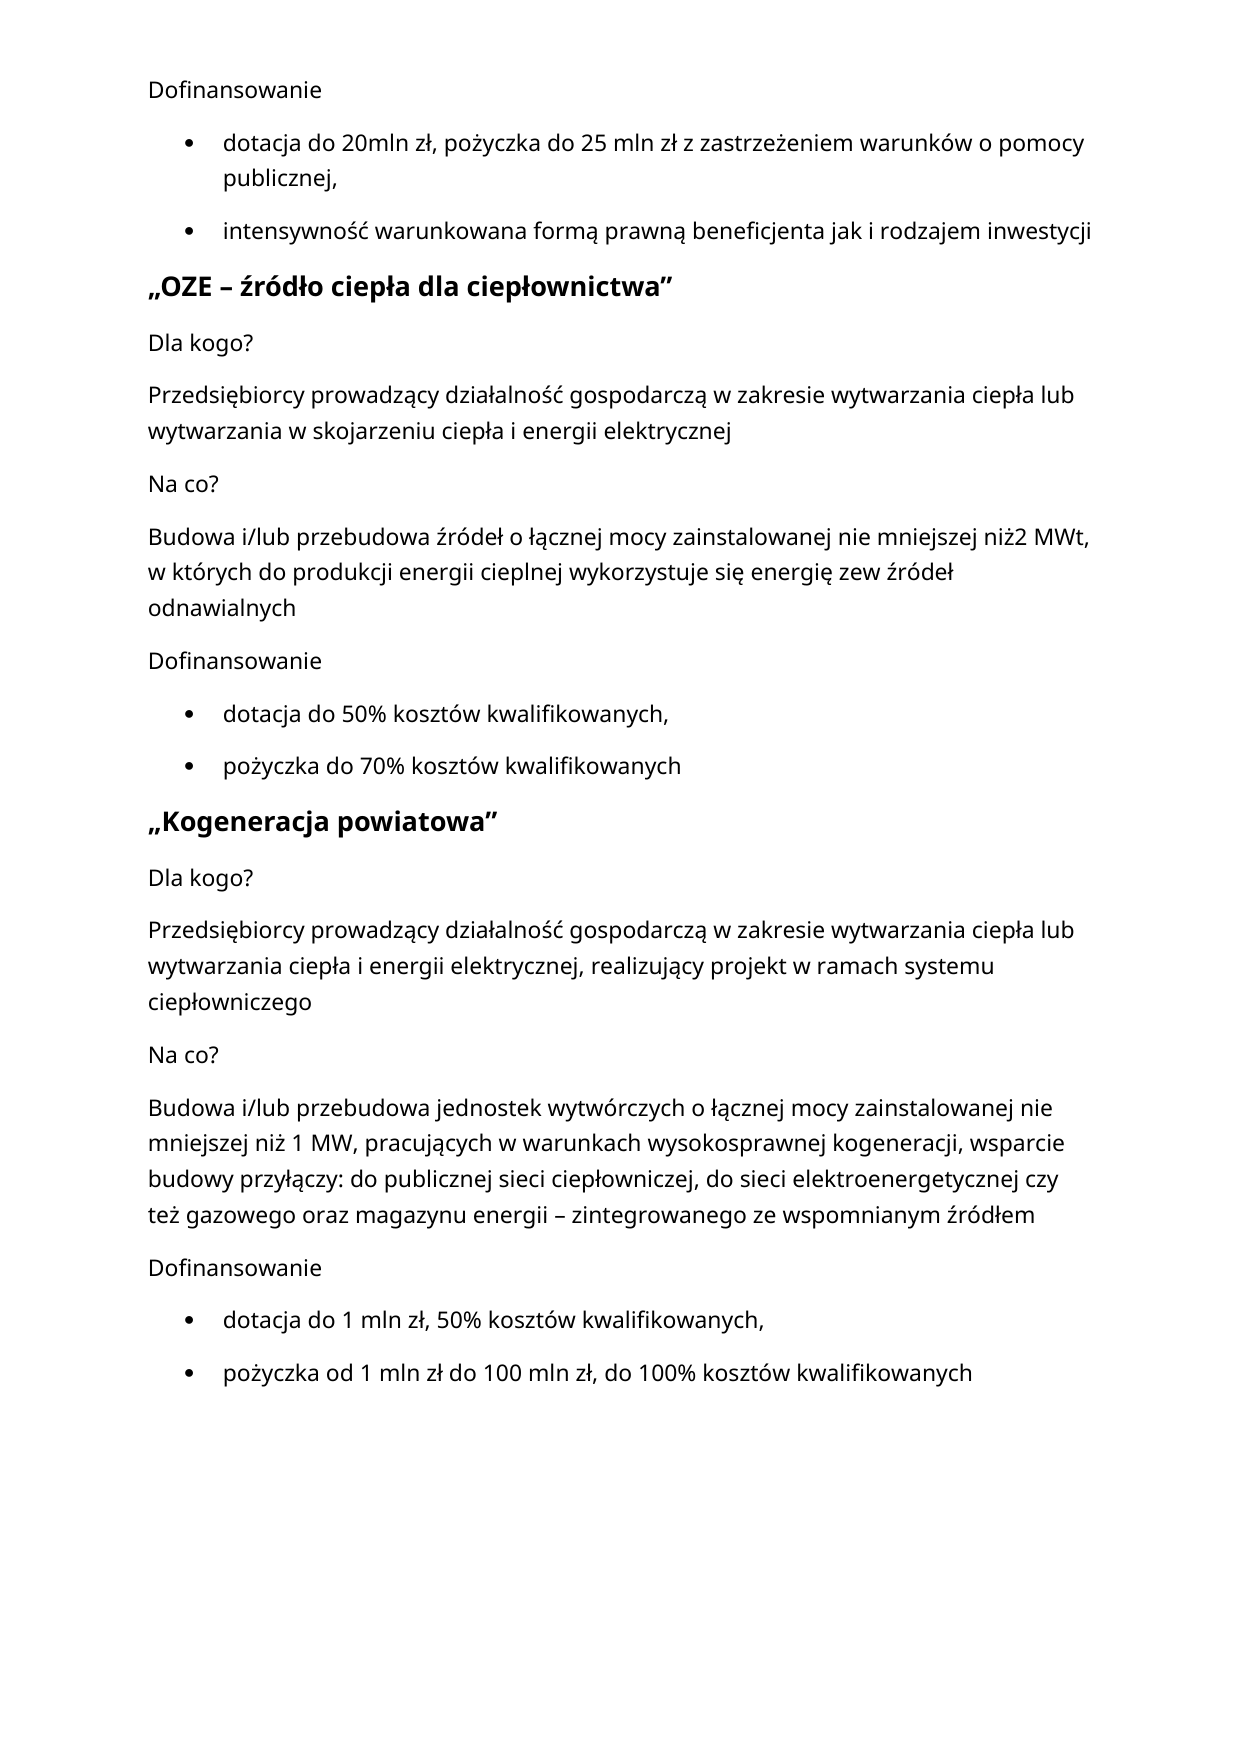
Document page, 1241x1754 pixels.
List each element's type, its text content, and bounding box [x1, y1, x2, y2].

text Budowa i/lub przebudowa jednostek wytwórczych o łącznej mocy zainstalowanej nie mniejszej niż 1 MW, pracujących w warunkach wysokosprawnej kogeneracji, wsparcie budowy przyłączy: do publicznej sieci ciepłowniczej, do sieci elektroenergetycznej czy też gazowego oraz magazynu energii – zintegrowanego ze wspomnianym źródłem [148, 1091, 1093, 1231]
subtitle „OZE – źródło ciepła dla ciepłownictwa” [148, 268, 1093, 304]
text Na co? [148, 1039, 1093, 1070]
list dotacja do 50% kosztów kwalifikowanych, [185, 697, 1093, 729]
subtitle „Kogeneracja powiatowa” [148, 803, 1093, 839]
text Przedsiębiorcy prowadzący działalność gospodarczą w zakresie wytwarzania ciepła lub wytwarzania w skojarzeniu ciepła i energii elektrycznej [148, 379, 1093, 446]
list pożyczka do 70% kosztów kwalifikowanych [185, 750, 1093, 781]
text Na co? [148, 468, 1093, 499]
list dotacja do 20mln zł, pożyczka do 25 mln zł z zastrzeżeniem warunków o pomocy publicznej, [185, 126, 1093, 194]
list dotacja do 1 mln zł, 50% kosztów kwalifikowanych, [185, 1304, 1093, 1336]
text Dofinansowanie [148, 645, 1093, 676]
list pożyczka od 1 mln zł do 100 mln zł, do 100% kosztów kwalifikowanych [185, 1357, 1093, 1388]
text Przedsiębiorcy prowadzący działalność gospodarczą w zakresie wytwarzania ciepła lub wytwarzania ciepła i energii elektrycznej, realizujący projekt w ramach systemu ciepłowniczego [148, 914, 1093, 1017]
text Dla kogo? [148, 862, 1093, 893]
text Dofinansowanie [148, 74, 1093, 105]
text Dla kogo? [148, 327, 1093, 358]
list intensywność warunkowana formą prawną beneficjenta jak i rodzajem inwestycji [185, 215, 1093, 246]
text Budowa i/lub przebudowa źródeł o łącznej mocy zainstalowanej nie mniejszej niż2 MWt, w których do produkcji energii cieplnej wykorzystuje się energię zew źródeł odnawialnych [148, 520, 1093, 623]
text Dofinansowanie [148, 1252, 1093, 1283]
